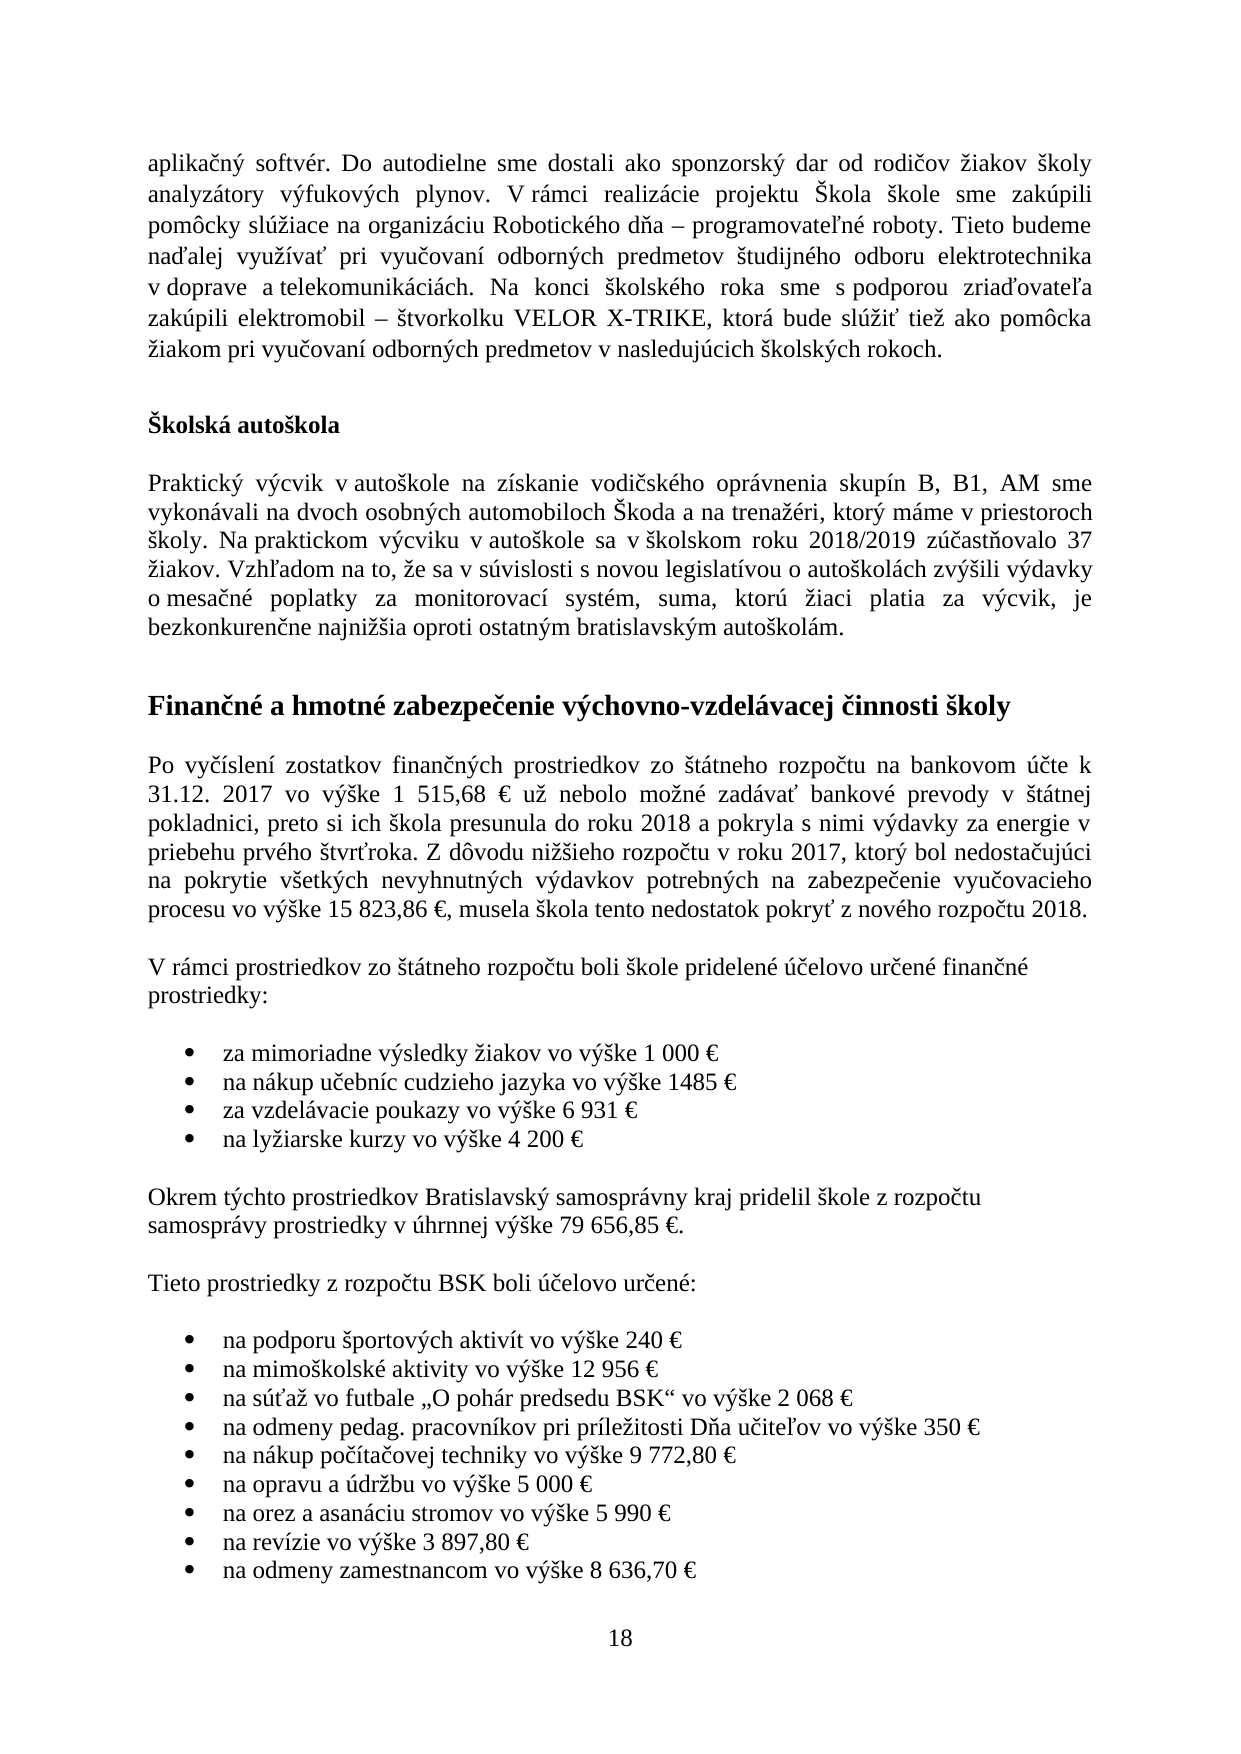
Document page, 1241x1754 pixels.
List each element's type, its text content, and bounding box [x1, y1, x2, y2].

list na nákup učebníc cudzieho jazyka vo výške 1485 € [185, 1067, 1093, 1095]
text V rámci prostriedkov zo štátneho rozpočtu boli škole pridelené účelovo určené finančné prostriedky: [148, 952, 1093, 1009]
list na revízie vo výške 3 897,80 € [185, 1527, 1093, 1555]
list na podporu športových aktivít vo výške 240 € [185, 1325, 1093, 1354]
list za vzdelávacie poukazy vo výške 6 931 € [185, 1095, 1093, 1124]
text Po vyčíslení zostatkov finančných prostriedkov zo štátneho rozpočtu na bankovom účte k 31.12. 2017 vo výške 1 515,68 € už nebolo možné zadávať bankové prevody v štátnej pokladnici, preto si ich škola presunula do roku 2018 a pokryla s nimi výdavky za energie v priebehu prvého štvrťroka. Z dôvodu nižšieho rozpočtu v roku 2017, ktorý bol nedostačujúci na pokrytie všetkých nevyhnutných výdavkov potrebných na zabezpečenie vyučovacieho procesu vo výške 15 823,86 €, musela škola tento nedostatok pokryť z nového rozpočtu 2018. [148, 750, 1093, 923]
list za mimoriadne výsledky žiakov vo výške 1 000 € [185, 1038, 1093, 1067]
text Okrem týchto prostriedkov Bratislavský samosprávny kraj pridelil škole z rozpočtu samosprávy prostriedky v úhrnnej výške 79 656,85 €. [148, 1182, 1093, 1239]
text Školská autoškola [148, 410, 1093, 439]
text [148, 148, 1093, 363]
title Finančné a hmotné zabezpečenie výchovno-vzdelávacej činnosti školy [148, 688, 1093, 722]
list na súťaž vo futbale „O pohár predsedu BSK“ vo výške 2 068 € [185, 1383, 1093, 1412]
list na odmeny zamestnancom vo výške 8 636,70 € [185, 1555, 1093, 1584]
text Tieto prostriedky z rozpočtu BSK boli účelovo určené: [148, 1268, 1093, 1297]
text Praktický výcvik v autoškole na získanie vodičského oprávnenia skupín B, B1, AM sme vykonávali na dvoch osobných automobiloch Škoda a na trenažéri, ktorý máme v priestoroch školy. Na praktickom výcviku v autoškole sa v školskom roku 2018/2019 zúčastňovalo 37 žiakov. Vzhľadom na to, že sa v súvislosti s novou legislatívou o autoškolách zvýšili výdavky o mesačné poplatky za monitorovací systém, suma, ktorú žiaci platia za výcvik, je bezkonkurenčne najnižšia oproti ostatným bratislavským autoškolám. [148, 468, 1093, 640]
list na mimoškolské aktivity vo výške 12 956 € [185, 1354, 1093, 1383]
list na odmeny pedag. pracovníkov pri príležitosti Dňa učiteľov vo výške 350 € [185, 1412, 1093, 1440]
list na orez a asanáciu stromov vo výške 5 990 € [185, 1498, 1093, 1527]
list na opravu a údržbu vo výške 5 000 € [185, 1469, 1093, 1498]
list na lyžiarske kurzy vo výške 4 200 € [185, 1124, 1093, 1153]
list na nákup počítačovej techniky vo výške 9 772,80 € [185, 1440, 1093, 1469]
